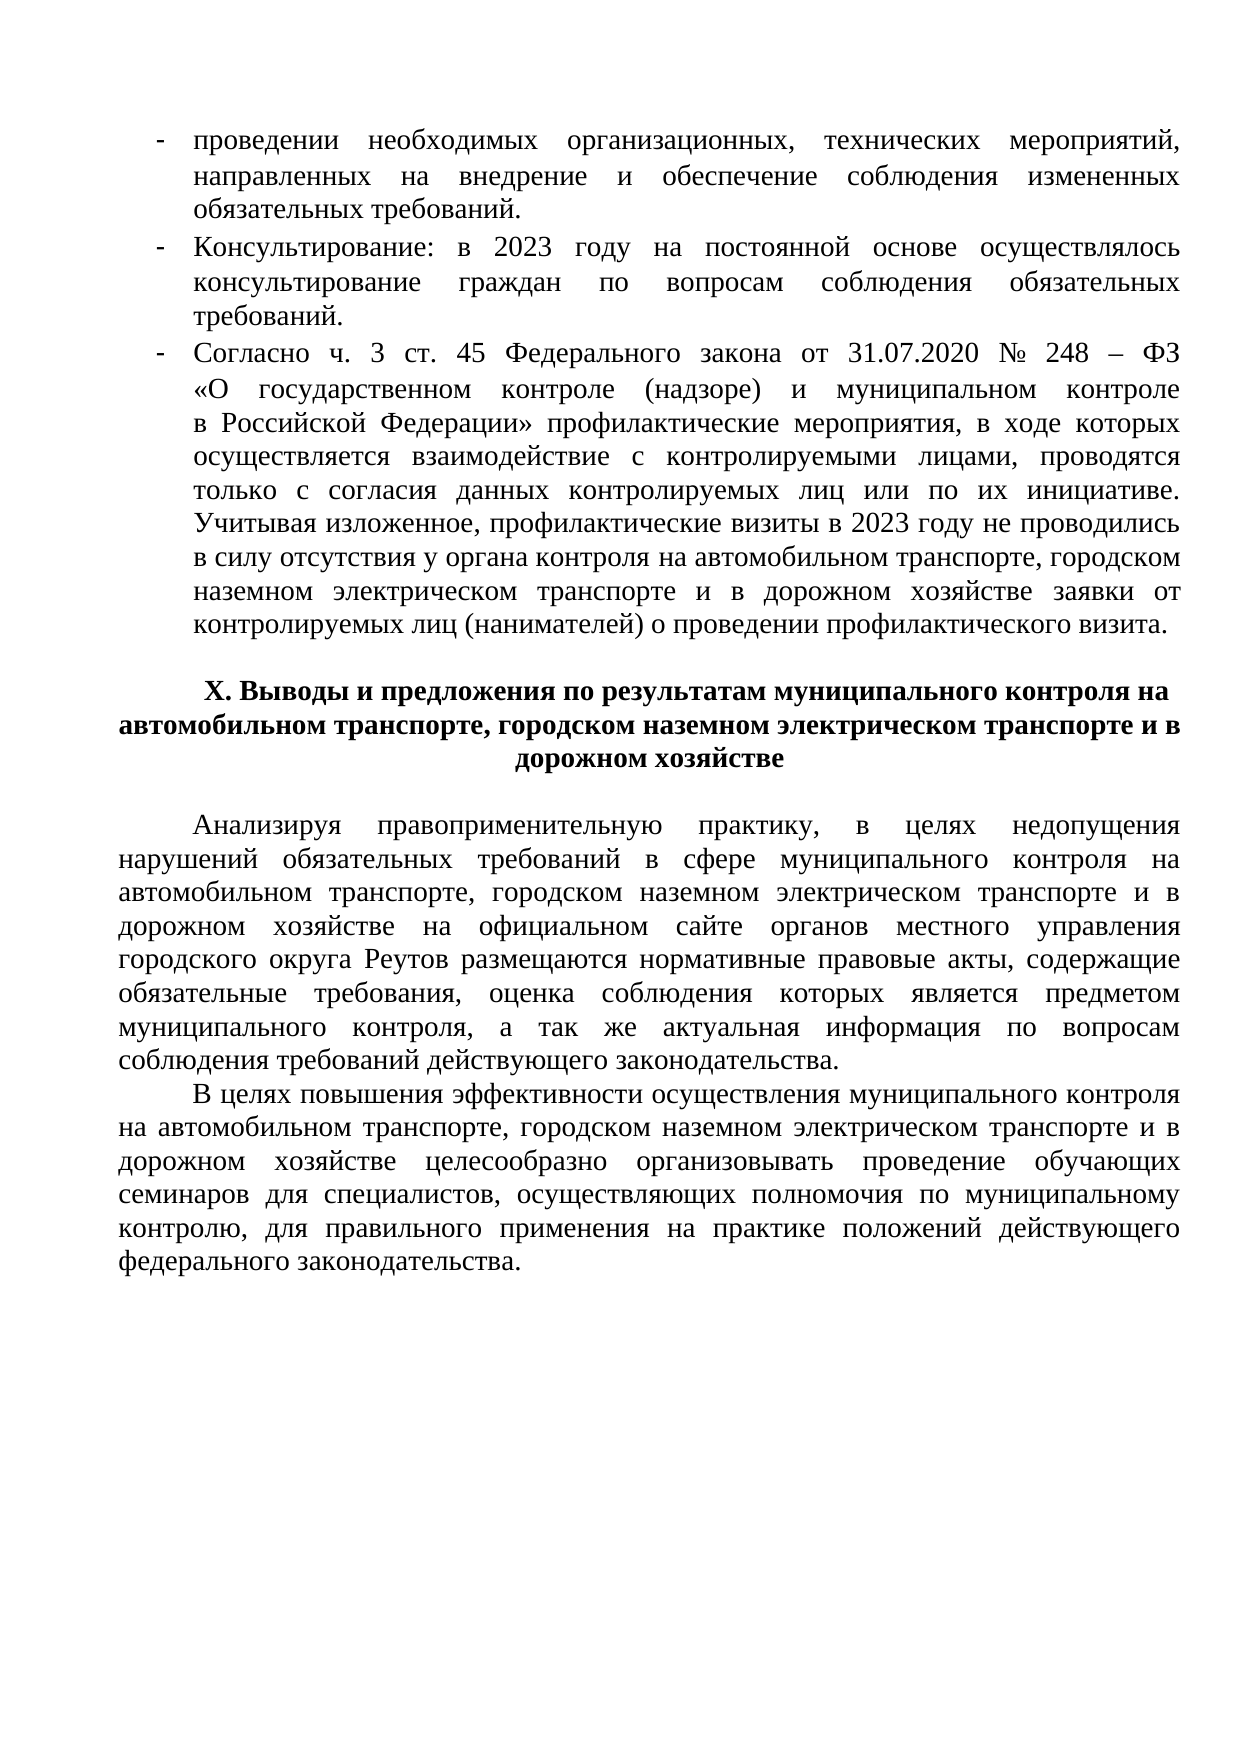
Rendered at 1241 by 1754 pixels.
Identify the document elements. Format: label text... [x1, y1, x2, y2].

list проведении необходимых организационных, технических мероприятий, направленных на внедрение и обеспечение соблюдения измененных обязательных требований. [156, 118, 1181, 225]
text В целях повышения эффективности осуществления муниципального контроля на автомобильном транспорте, городском наземном электрическом транспорте и в дорожном хозяйстве целесообразно организовывать проведение обучающих семинаров для специалистов, осуществляющих полномочия по муниципальному контролю, для правильного применения на практике положений действующего федерального законодательства. [118, 1076, 1181, 1277]
text X. Выводы и предложения по результатам муниципального контроля на автомобильном транспорте, городском наземном электрическом транспорте и в дорожном хозяйстве [118, 673, 1181, 774]
text Анализируя правоприменительную практику, в целях недопущения нарушений обязательных требований в сфере муниципального контроля на автомобильном транспорте, городском наземном электрическом транспорте и в дорожном хозяйстве на официальном сайте органов местного управления городского округа Реутов размещаются нормативные правовые акты, содержащие обязательные требования, оценка соблюдения которых является предметом муниципального контроля, а так же актуальная информация по вопросам соблюдения требований действующего законодательства. [118, 807, 1181, 1076]
list Согласно ч. 3 ст. 45 Федерального закона от 31.07.2020 № 248 – ФЗ «О государственном контроле (надзоре) и муниципальном контроле в Российской Федерации» профилактические мероприятия, в ходе которых осуществляется взаимодействие с контролируемыми лицами, проводятся только с согласия данных контролируемых лиц или по их инициативе. Учитывая изложенное, профилактические визиты в 2023 году не проводились в силу отсутствия у органа контроля на автомобильном транспорте, городском наземном электрическом транспорте и в дорожном хозяйстве заявки от контролируемых лиц (нанимателей) о проведении профилактического визита. [156, 332, 1181, 640]
list Консультирование: в 2023 году на постоянной основе осуществлялось консультирование граждан по вопросам соблюдения обязательных требований. [156, 225, 1181, 332]
